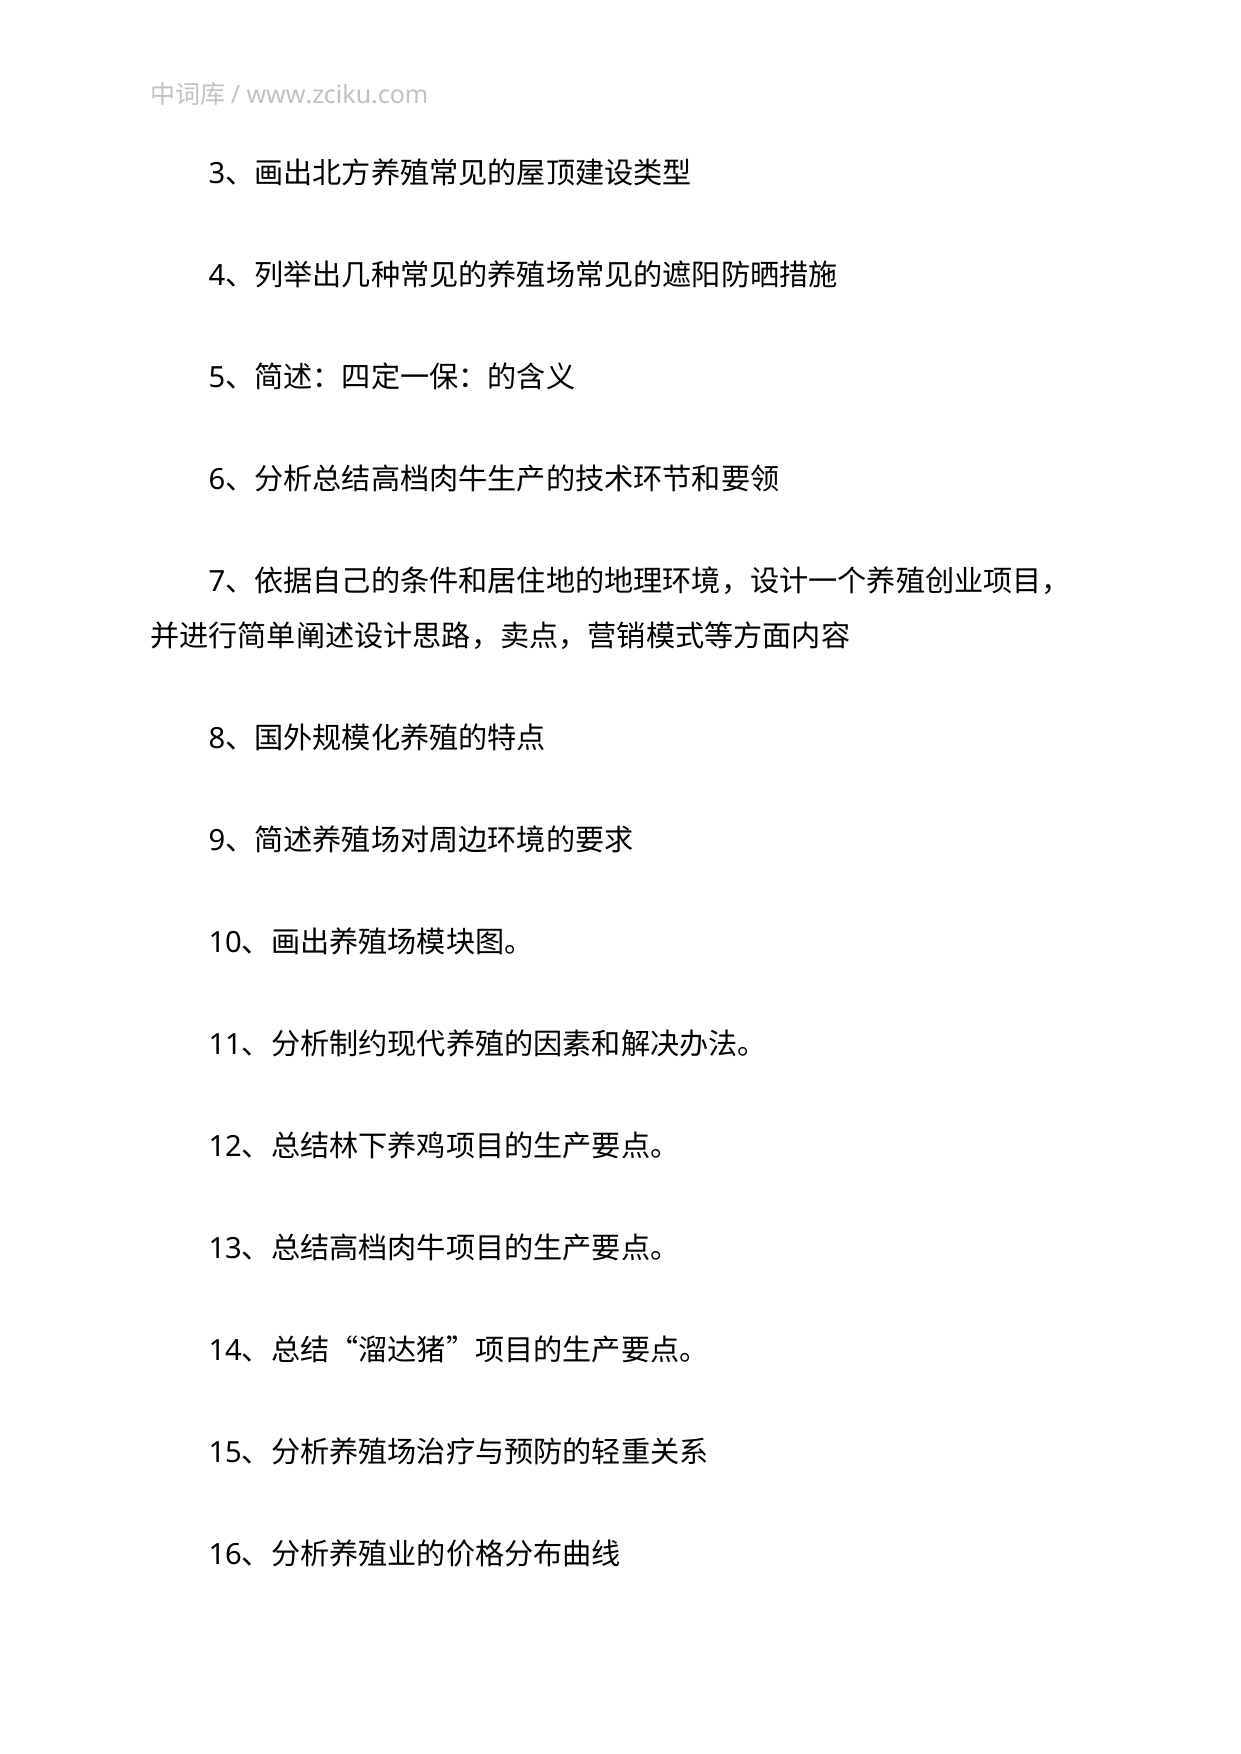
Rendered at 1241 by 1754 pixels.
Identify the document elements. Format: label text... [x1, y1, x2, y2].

text 5、简述：四定一保：的含义 [150, 354, 1090, 396]
text 7、依据自己的条件和居住地的地理环境，设计一个养殖创业项目，并进行简单阐述设计思路，卖点，营销模式等方面内容 [150, 558, 1090, 655]
text 6、分析总结高档肉牛生产的技术环节和要领 [150, 456, 1090, 498]
text 12、总结林下养鸡项目的生产要点。 [150, 1123, 1090, 1165]
text 13、总结高档肉牛项目的生产要点。 [150, 1224, 1090, 1267]
text 11、分析制约现代养殖的因素和解决办法。 [150, 1021, 1090, 1063]
text 15、分析养殖场治疗与预防的轻重关系 [150, 1428, 1090, 1471]
text 16、分析养殖业的价格分布曲线 [150, 1531, 1090, 1573]
text 9、简述养殖场对周边环境的要求 [150, 817, 1090, 859]
text 10、画出养殖场模块图。 [150, 919, 1090, 961]
text 3、画出北方养殖常见的屋顶建设类型 [150, 150, 1090, 192]
text 8、国外规模化养殖的特点 [150, 715, 1090, 757]
text 4、列举出几种常见的养殖场常见的遮阳防晒措施 [150, 252, 1090, 294]
text 14、总结“溜达猪”项目的生产要点。 [150, 1327, 1090, 1369]
